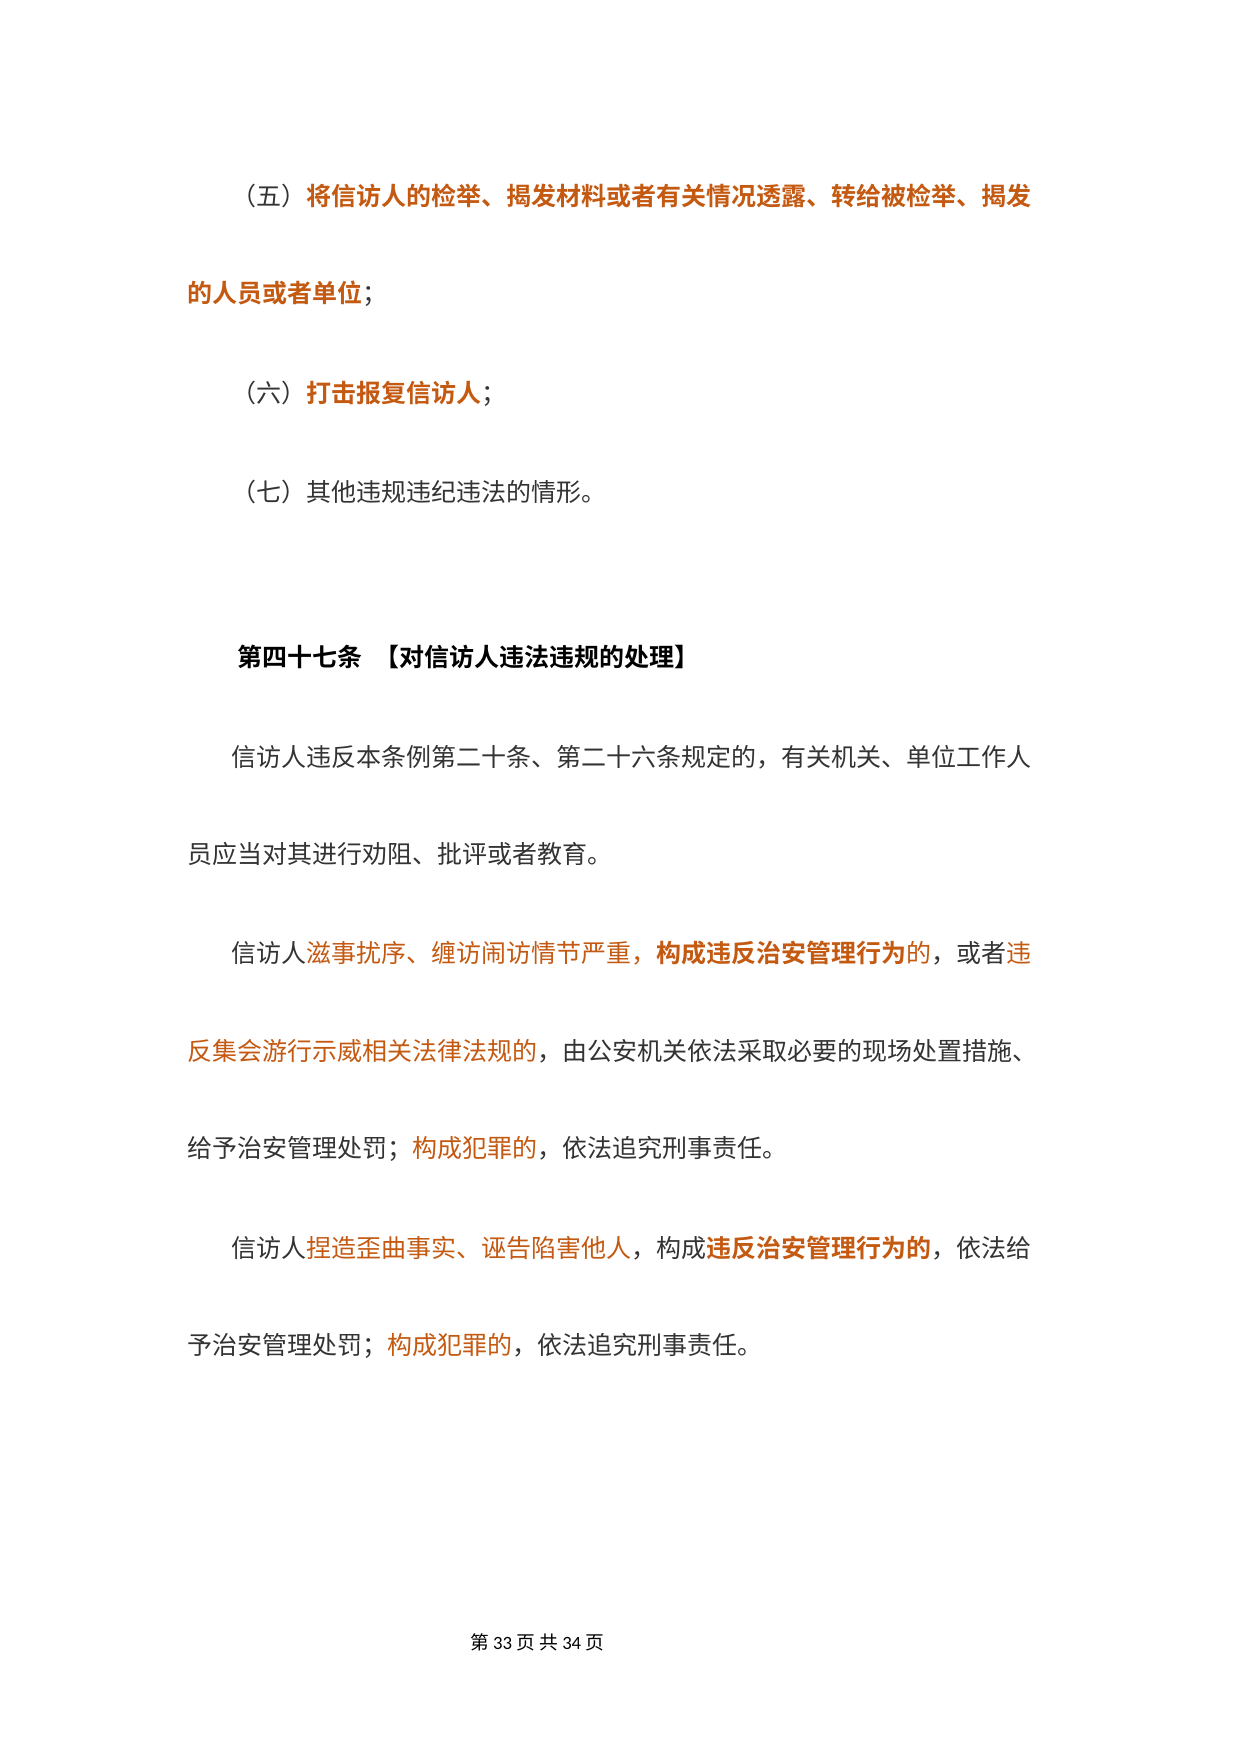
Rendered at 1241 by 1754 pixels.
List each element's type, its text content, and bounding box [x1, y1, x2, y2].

text 信访人滋事扰序、缠访闹访情节严重，构成违反治安管理行为的，或者违反集会游行示威相关法律法规的，由公安机关依法采取必要的现场处置措施、给予治安管理处罚；构成犯罪的，依法追究刑事责任。 [187, 919, 1053, 1179]
text 信访人捏造歪曲事实、诬告陷害他人，构成违反治安管理行为的，依法给予治安管理处罚；构成犯罪的，依法追究刑事责任。 [187, 1214, 1053, 1376]
text （六）打击报复信访人； [187, 359, 1053, 424]
text （五）将信访人的检举、揭发材料或者有关情况透露、转给被检举、揭发的人员或者单位； [187, 162, 1053, 324]
subtitle 第四十七条 【对信访人违法违规的处理】 [187, 623, 1053, 688]
text 信访人违反本条例第二十条、第二十六条规定的，有关机关、单位工作人员应当对其进行劝阻、批评或者教育。 [187, 723, 1053, 885]
text （七）其他违规违纪违法的情形。 [187, 458, 1053, 523]
